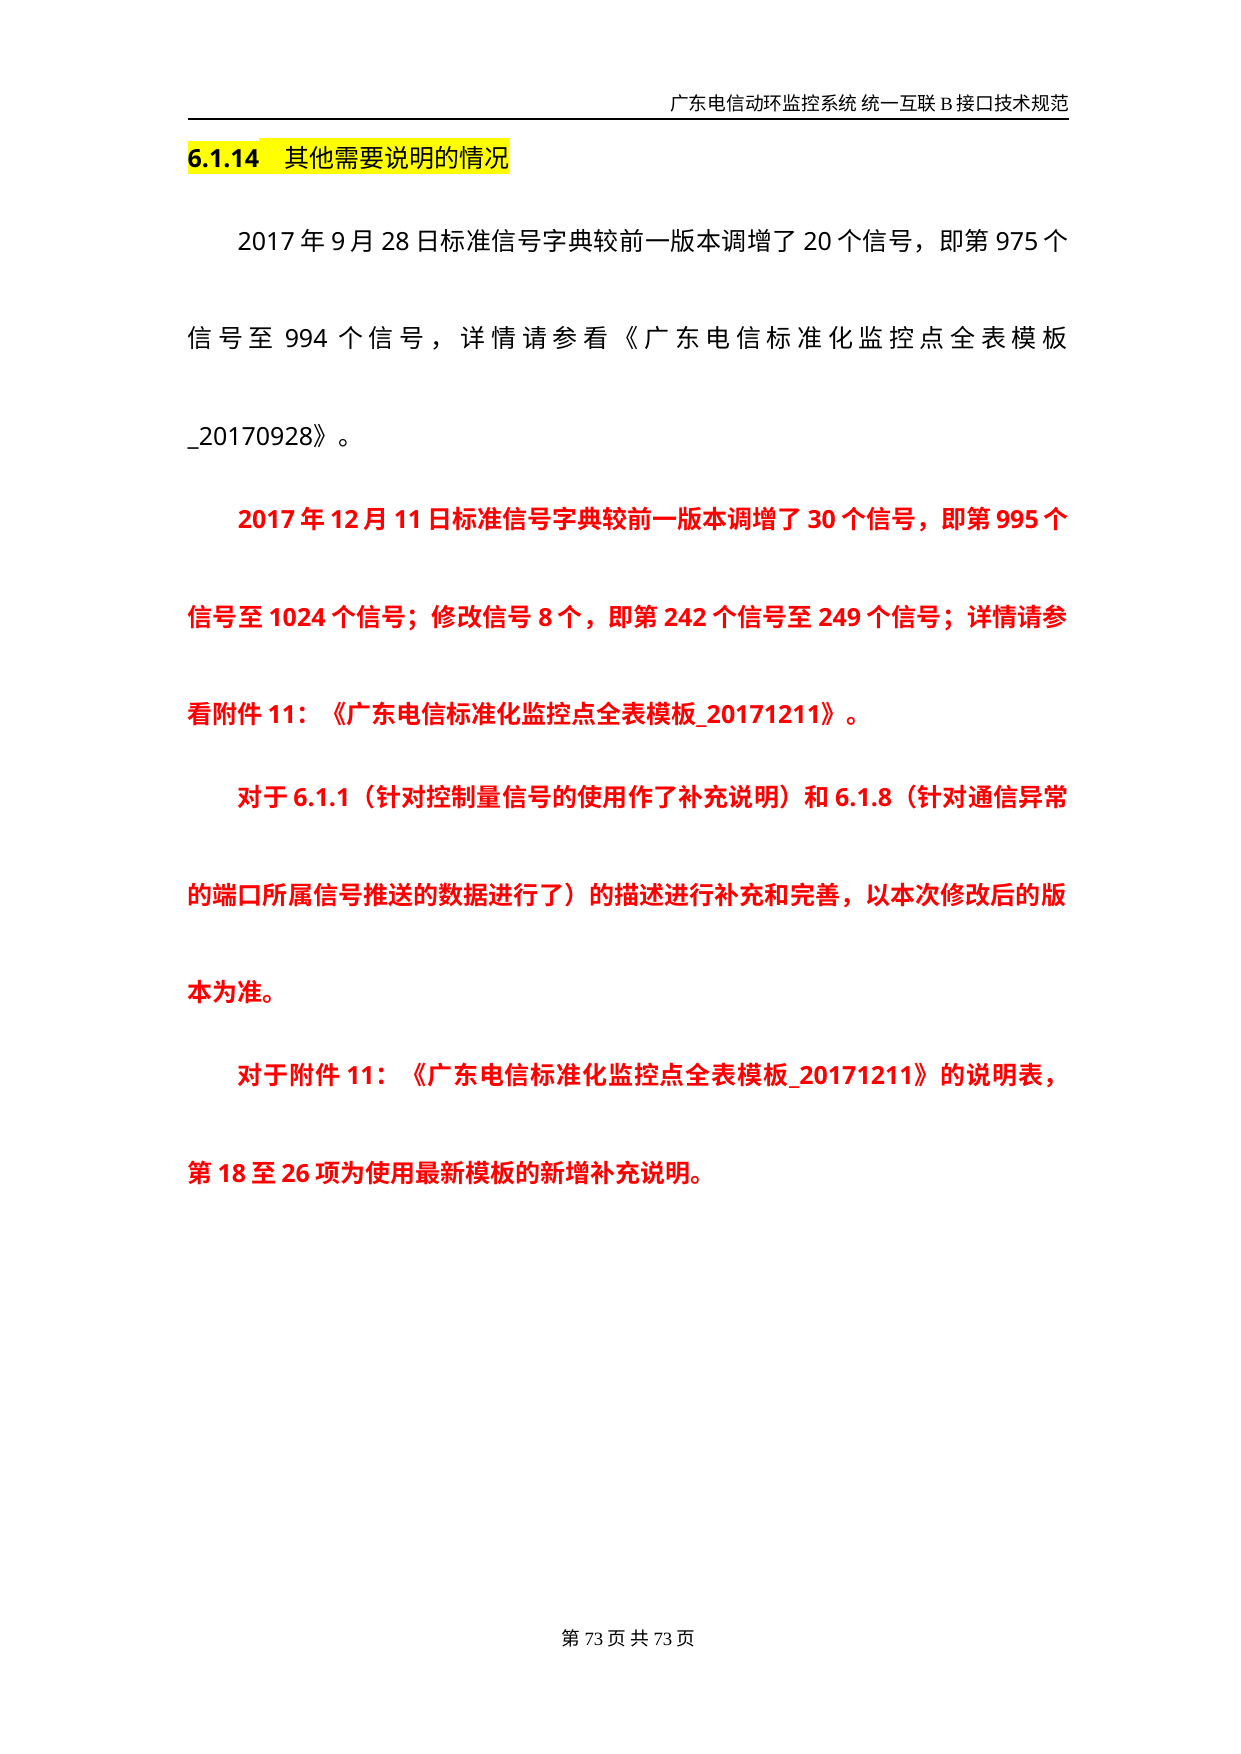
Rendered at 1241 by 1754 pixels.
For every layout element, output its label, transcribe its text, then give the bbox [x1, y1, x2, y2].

text 其他需要说明的情况 [187, 124, 1069, 189]
text 2017年9月28日标准信号字典较前一版本调增了20个信号，即第975个信号至994个信号，详情请参看《广东电信标准化监控点全表模板_20170928》。 [187, 207, 1069, 467]
text 2017年12月11日标准信号字典较前一版本调增了30个信号，即第995个信号至1024个信号；修改信号8个，即第242个信号至249个信号；详情请参看附件11：《广东电信标准化监控点全表模板_20171211》。 [187, 485, 1069, 745]
text 对于附件11：《广东电信标准化监控点全表模板_20171211》的说明表，第18至26项为使用最新模板的新增补充说明。 [187, 1041, 1069, 1204]
text 对于6.1.1（针对控制量信号的使用作了补充说明）和6.1.8（针对通信异常的端口所属信号推送的数据进行了）的描述进行补充和完善，以本次修改后的版本为准。 [187, 763, 1069, 1023]
